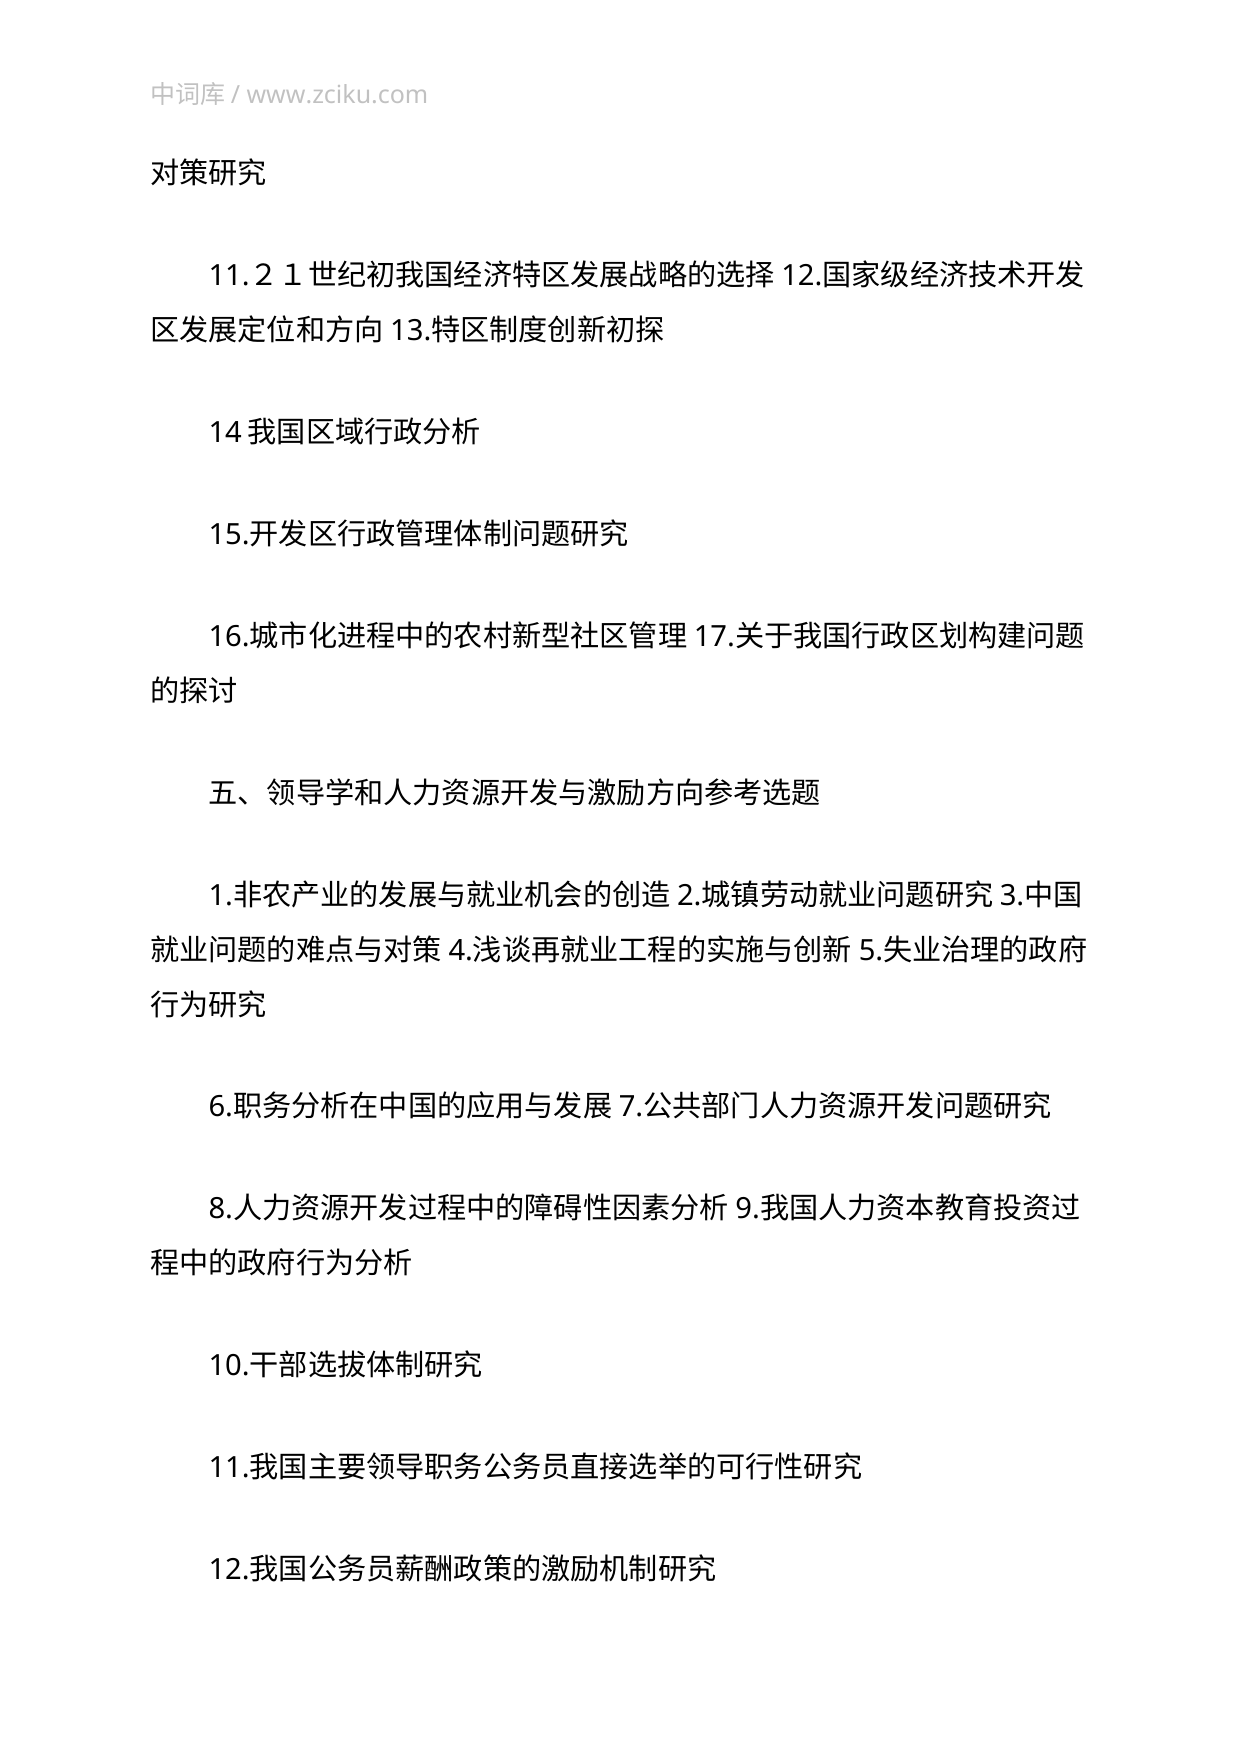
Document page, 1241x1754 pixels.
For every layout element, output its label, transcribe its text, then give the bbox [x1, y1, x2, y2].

text 6.职务分析在中国的应用与发展 7.公共部门人力资源开发问题研究 [150, 1083, 1090, 1125]
text 15.开发区行政管理体制问题研究 [150, 511, 1090, 553]
text 1.非农产业的发展与就业机会的创造 2.城镇劳动就业问题研究 3.中国就业问题的难点与对策 4.浅谈再就业工程的实施与创新 5.失业治理的政府行为研究 [150, 871, 1090, 1023]
text 16.城市化进程中的农村新型社区管理 17.关于我国行政区划构建问题的探讨 [150, 613, 1090, 710]
text 五、领导学和人力资源开发与激励方向参考选题 [150, 769, 1090, 812]
text 10.干部选拔体制研究 [150, 1342, 1090, 1384]
text 8.人力资源开发过程中的障碍性因素分析 9.我国人力资本教育投资过程中的政府行为分析 [150, 1185, 1090, 1282]
text 12.我国公务员薪酬政策的激励机制研究 [150, 1546, 1090, 1588]
text 11.我国主要领导职务公务员直接选举的可行性研究 [150, 1444, 1090, 1486]
text 14我国区域行政分析 [150, 409, 1090, 451]
text 11.２１世纪初我国经济特区发展战略的选择 12.国家级经济技术开发区发展定位和方向 13.特区制度创新初探 [150, 252, 1090, 349]
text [150, 150, 1090, 192]
